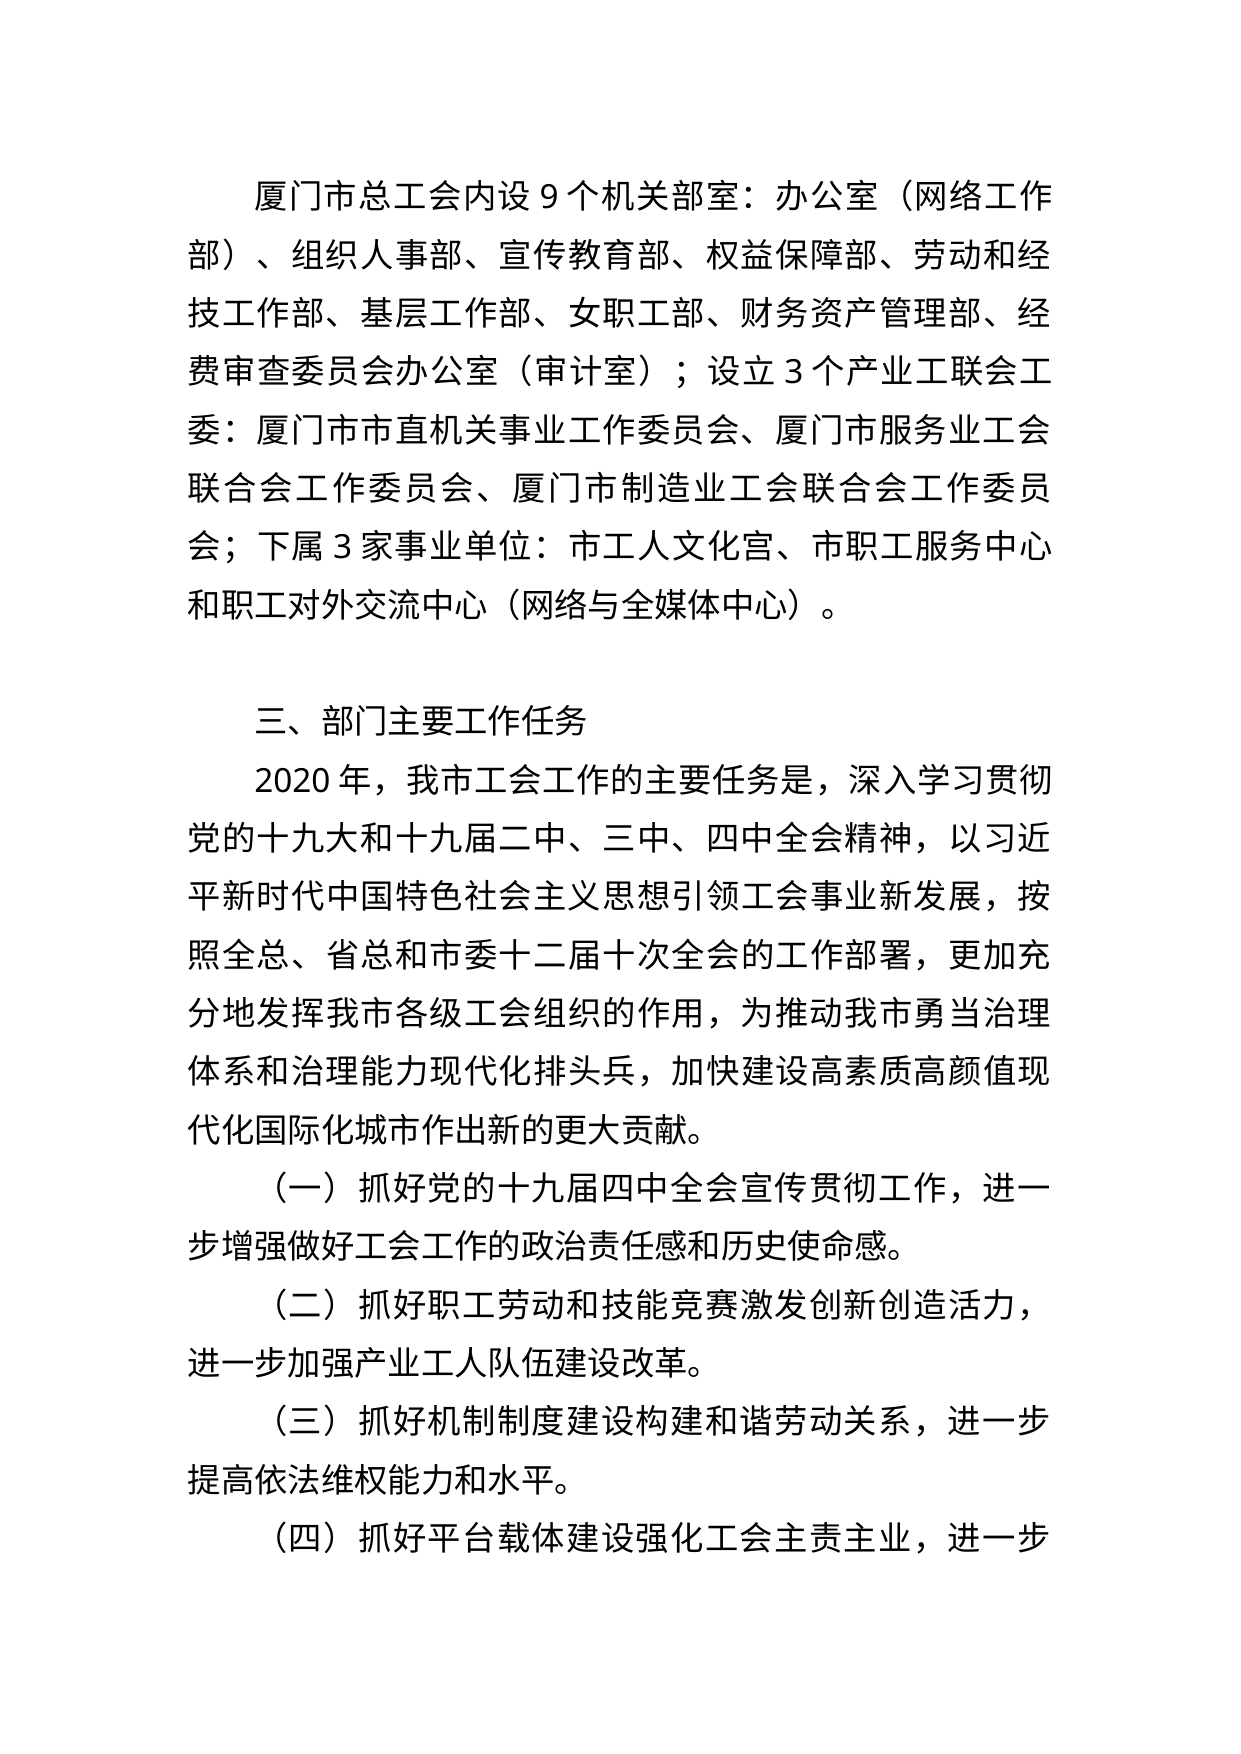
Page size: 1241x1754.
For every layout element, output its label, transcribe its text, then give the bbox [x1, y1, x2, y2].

list 2020年，我市工会工作的主要任务是，深入学习贯彻党的十九大和十九届二中、三中、四中全会精神，以习近平新时代中国特色社会主义思想引领工会事业新发展，按照全总、省总和市委十二届十次全会的工作部署，更加充分地发挥我市各级工会组织的作用，为推动我市勇当治理体系和治理能力现代化排头兵，加快建设高素质高颜值现代化国际化城市作出新的更大贡献。 [187, 745, 1053, 1154]
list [187, 1504, 1053, 1562]
list （二）抓好职工劳动和技能竞赛激发创新创造活力，进一步加强产业工人队伍建设改革。 [187, 1270, 1053, 1387]
list 厦门市总工会内设9个机关部室：办公室（网络工作部）、组织人事部、宣传教育部、权益保障部、劳动和经技工作部、基层工作部、女职工部、财务资产管理部、经费审查委员会办公室（审计室）；设立3个产业工联会工委：厦门市市直机关事业工作委员会、厦门市服务业工会联合会工作委员会、厦门市制造业工会联合会工作委员会；下属3家事业单位：市工人文化宫、市职工服务中心和职工对外交流中心（网络与全媒体中心）。 [187, 162, 1053, 629]
list （三）抓好机制制度建设构建和谐劳动关系，进一步提高依法维权能力和水平。 [187, 1387, 1053, 1504]
list 部门主要工作任务 [187, 687, 1053, 745]
list （一）抓好党的十九届四中全会宣传贯彻工作，进一步增强做好工会工作的政治责任感和历史使命感。 [187, 1154, 1053, 1270]
